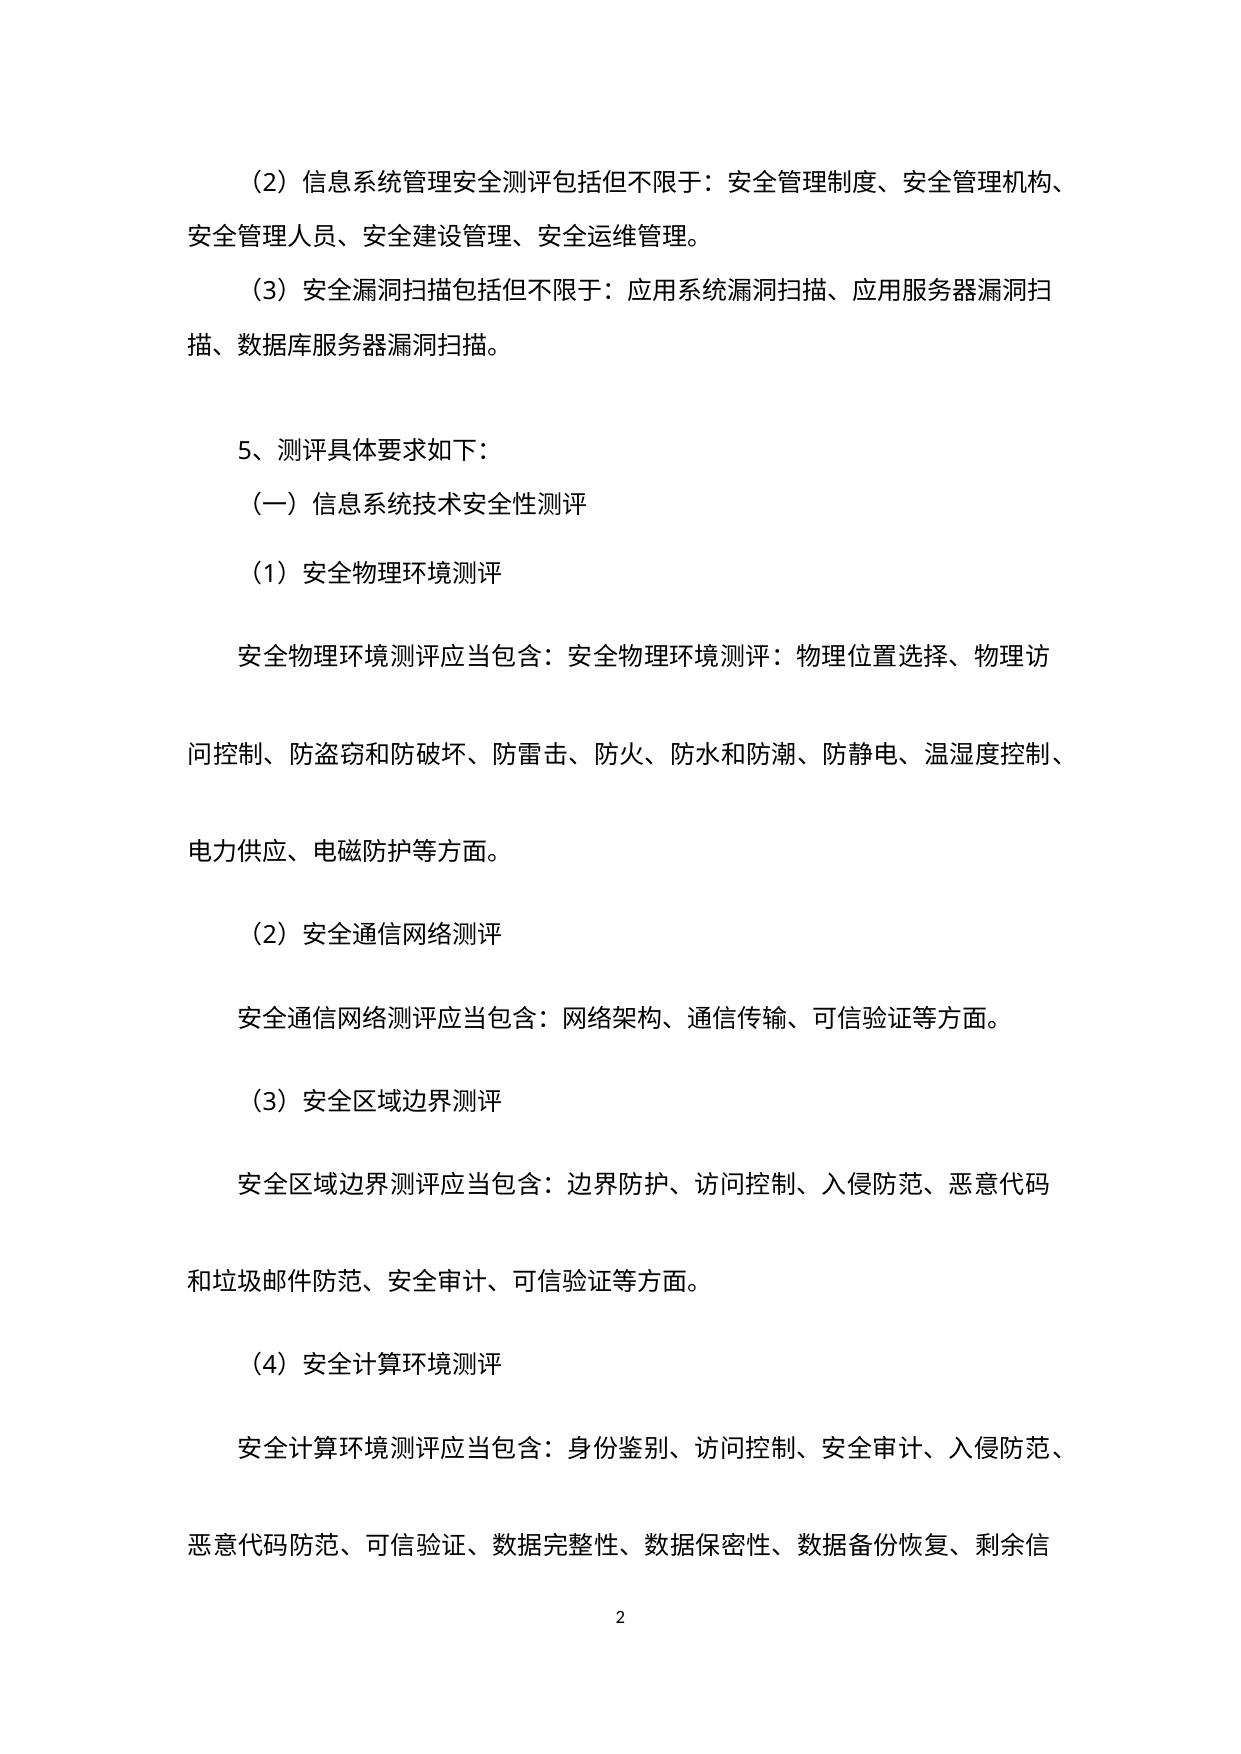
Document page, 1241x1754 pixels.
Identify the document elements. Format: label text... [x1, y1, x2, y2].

text （4）安全计算环境测评 [187, 1331, 1053, 1396]
text 安全区域边界测评应当包含：边界防护、访问控制、入侵防范、恶意代码和垃圾邮件防范、安全审计、可信验证等方面。 [187, 1150, 1053, 1312]
text （2）安全通信网络测评 [187, 901, 1053, 966]
text （一）信息系统技术安全性测评 [187, 485, 1053, 521]
text （3）安全区域边界测评 [187, 1067, 1053, 1132]
text （1）安全物理环境测评 [187, 539, 1053, 604]
text （2）信息系统管理安全测评包括但不限于：安全管理制度、安全管理机构、安全管理人员、安全建设管理、安全运维管理。 [187, 162, 1053, 253]
text 安全物理环境测评应当包含：安全物理环境测评：物理位置选择、物理访问控制、防盗窃和防破坏、防雷击、防火、防水和防潮、防静电、温湿度控制、电力供应、电磁防护等方面。 [187, 622, 1053, 882]
text 安全通信网络测评应当包含：网络架构、通信传输、可信验证等方面。 [187, 984, 1053, 1049]
text （3）安全漏洞扫描包括但不限于：应用系统漏洞扫描、应用服务器漏洞扫描、数据库服务器漏洞扫描。 [187, 271, 1053, 361]
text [187, 1414, 1053, 1576]
text 5、测评具体要求如下： [187, 431, 1053, 467]
